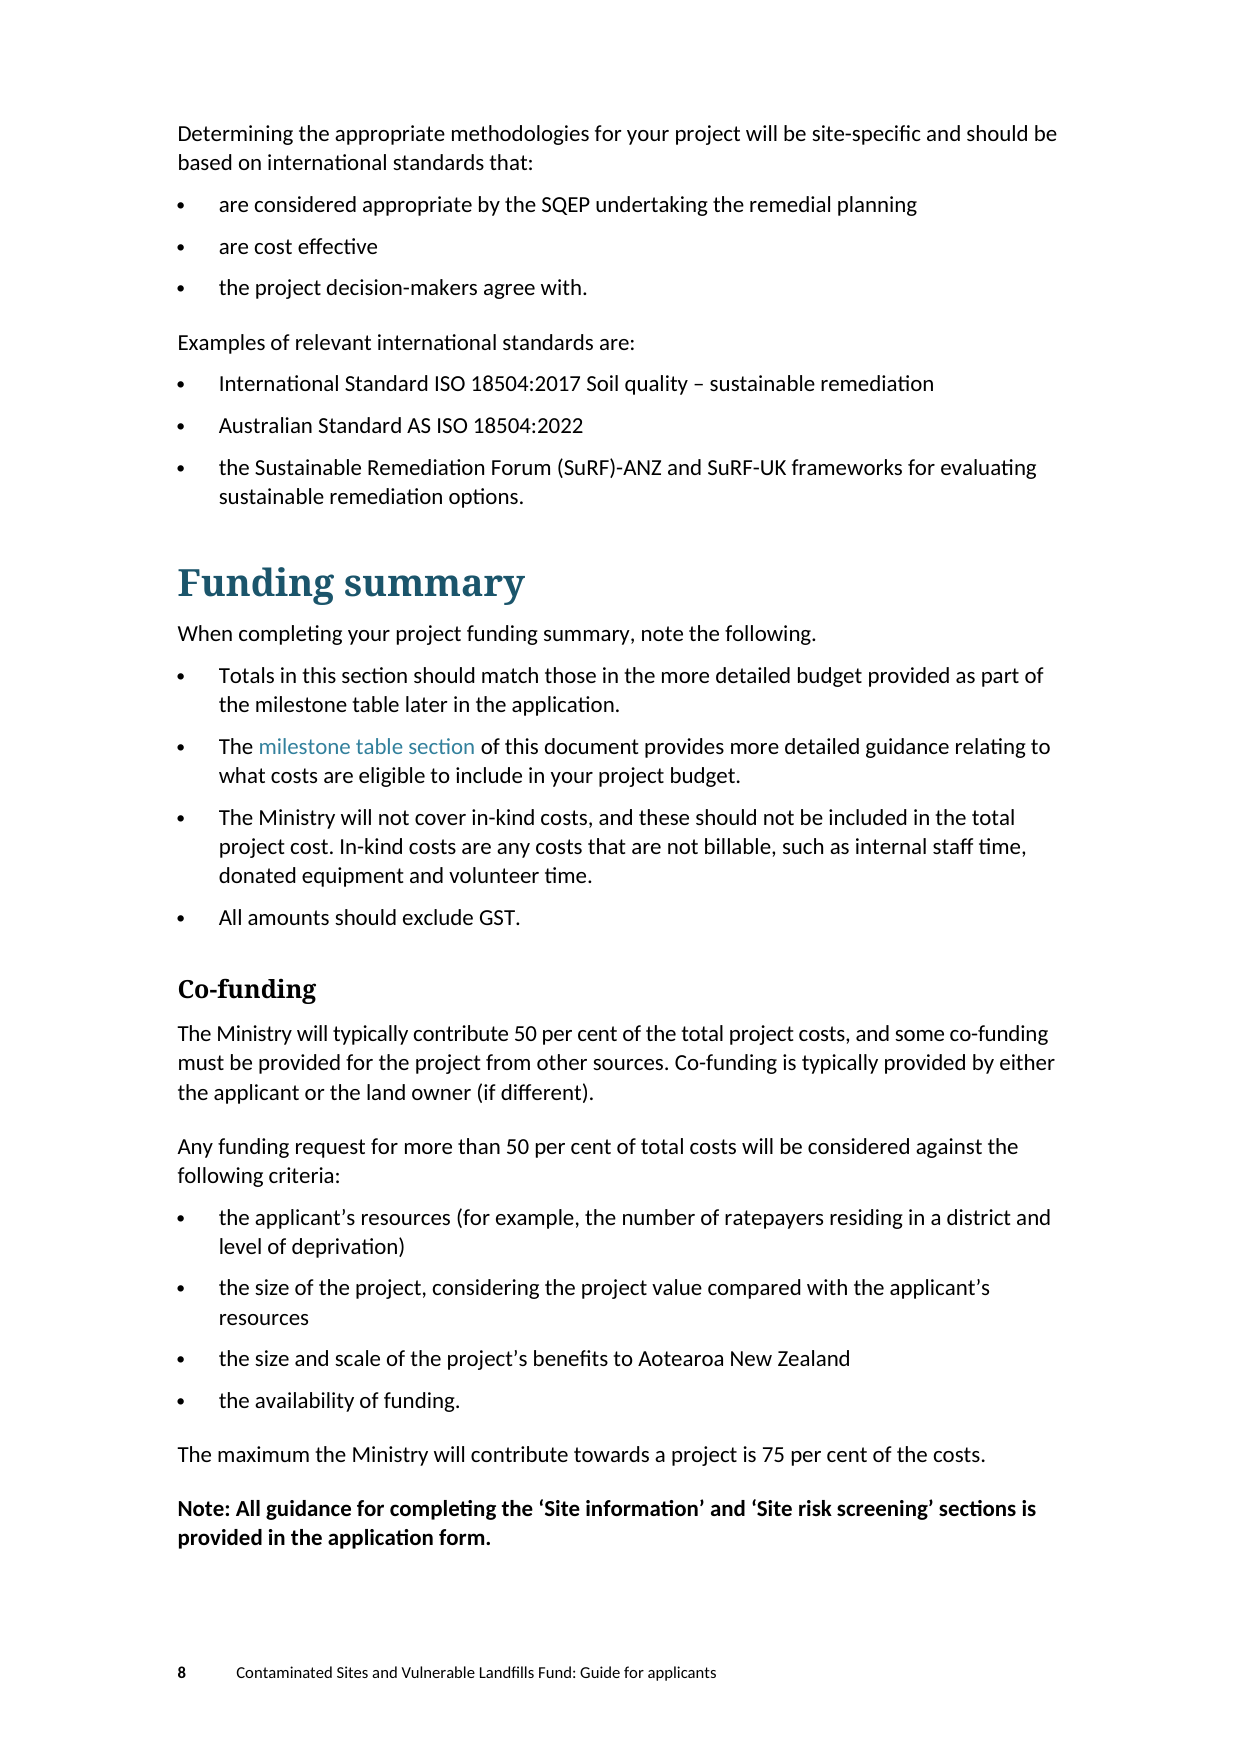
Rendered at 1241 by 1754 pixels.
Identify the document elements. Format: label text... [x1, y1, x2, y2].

text The Ministry will typically contribute 50 per cent of the total project costs, and some co-funding must be provided for the project from other sources. Co-funding is typically provided by either the applicant or the land owner (if different). [177, 1018, 1063, 1106]
text the Sustainable Remediation Forum (SuRF)-ANZ and SuRF-UK frameworks for evaluating sustainable remediation options. [177, 451, 1063, 510]
subtitle Co-funding [177, 968, 1063, 1006]
text are considered appropriate by the SQEP undertaking the remedial planning [177, 189, 1063, 218]
text the availability of funding. [177, 1385, 1063, 1414]
text Australian Standard AS ISO 18504:2022 [177, 410, 1063, 439]
text Any funding request for more than 50 per cent of total costs will be considered against the following criteria: [177, 1131, 1063, 1189]
text Examples of relevant international standards are: [177, 326, 1063, 356]
text The milestone table section of this document provides more detailed guidance relating to what costs are eligible to include in your project budget. [177, 731, 1063, 789]
text The Ministry will not cover in-kind costs, and these should not be included in the total project cost. In-kind costs are any costs that are not billable, such as internal staff time, donated equipment and volunteer time. [177, 801, 1063, 889]
text Note: All guidance for completing the ‘Site information’ and ‘Site risk screening’ sections is provided in the application form. [177, 1493, 1063, 1551]
text the size of the project, considering the project value compared with the applicant’s resources [177, 1272, 1063, 1331]
text Determining the appropriate methodologies for your project will be site-specific and should be based on international standards that: [177, 118, 1063, 176]
text When completing your project funding summary, note the following. [177, 618, 1063, 647]
text the project decision-makers agree with. [177, 272, 1063, 301]
subtitle Funding summary [177, 560, 1063, 606]
text the size and scale of the project’s benefits to Aotearoa New Zealand [177, 1343, 1063, 1372]
text The maximum the Ministry will contribute towards a project is 75 per cent of the costs. [177, 1439, 1063, 1468]
text International Standard ISO 18504:2017 Soil quality – sustainable remediation [177, 368, 1063, 397]
text Totals in this section should match those in the more detailed budget provided as part of the milestone table later in the application. [177, 660, 1063, 718]
text the applicant’s resources (for example, the number of ratepayers residing in a district and level of deprivation) [177, 1201, 1063, 1260]
text All amounts should exclude GST. [177, 901, 1063, 931]
text are cost effective [177, 231, 1063, 260]
